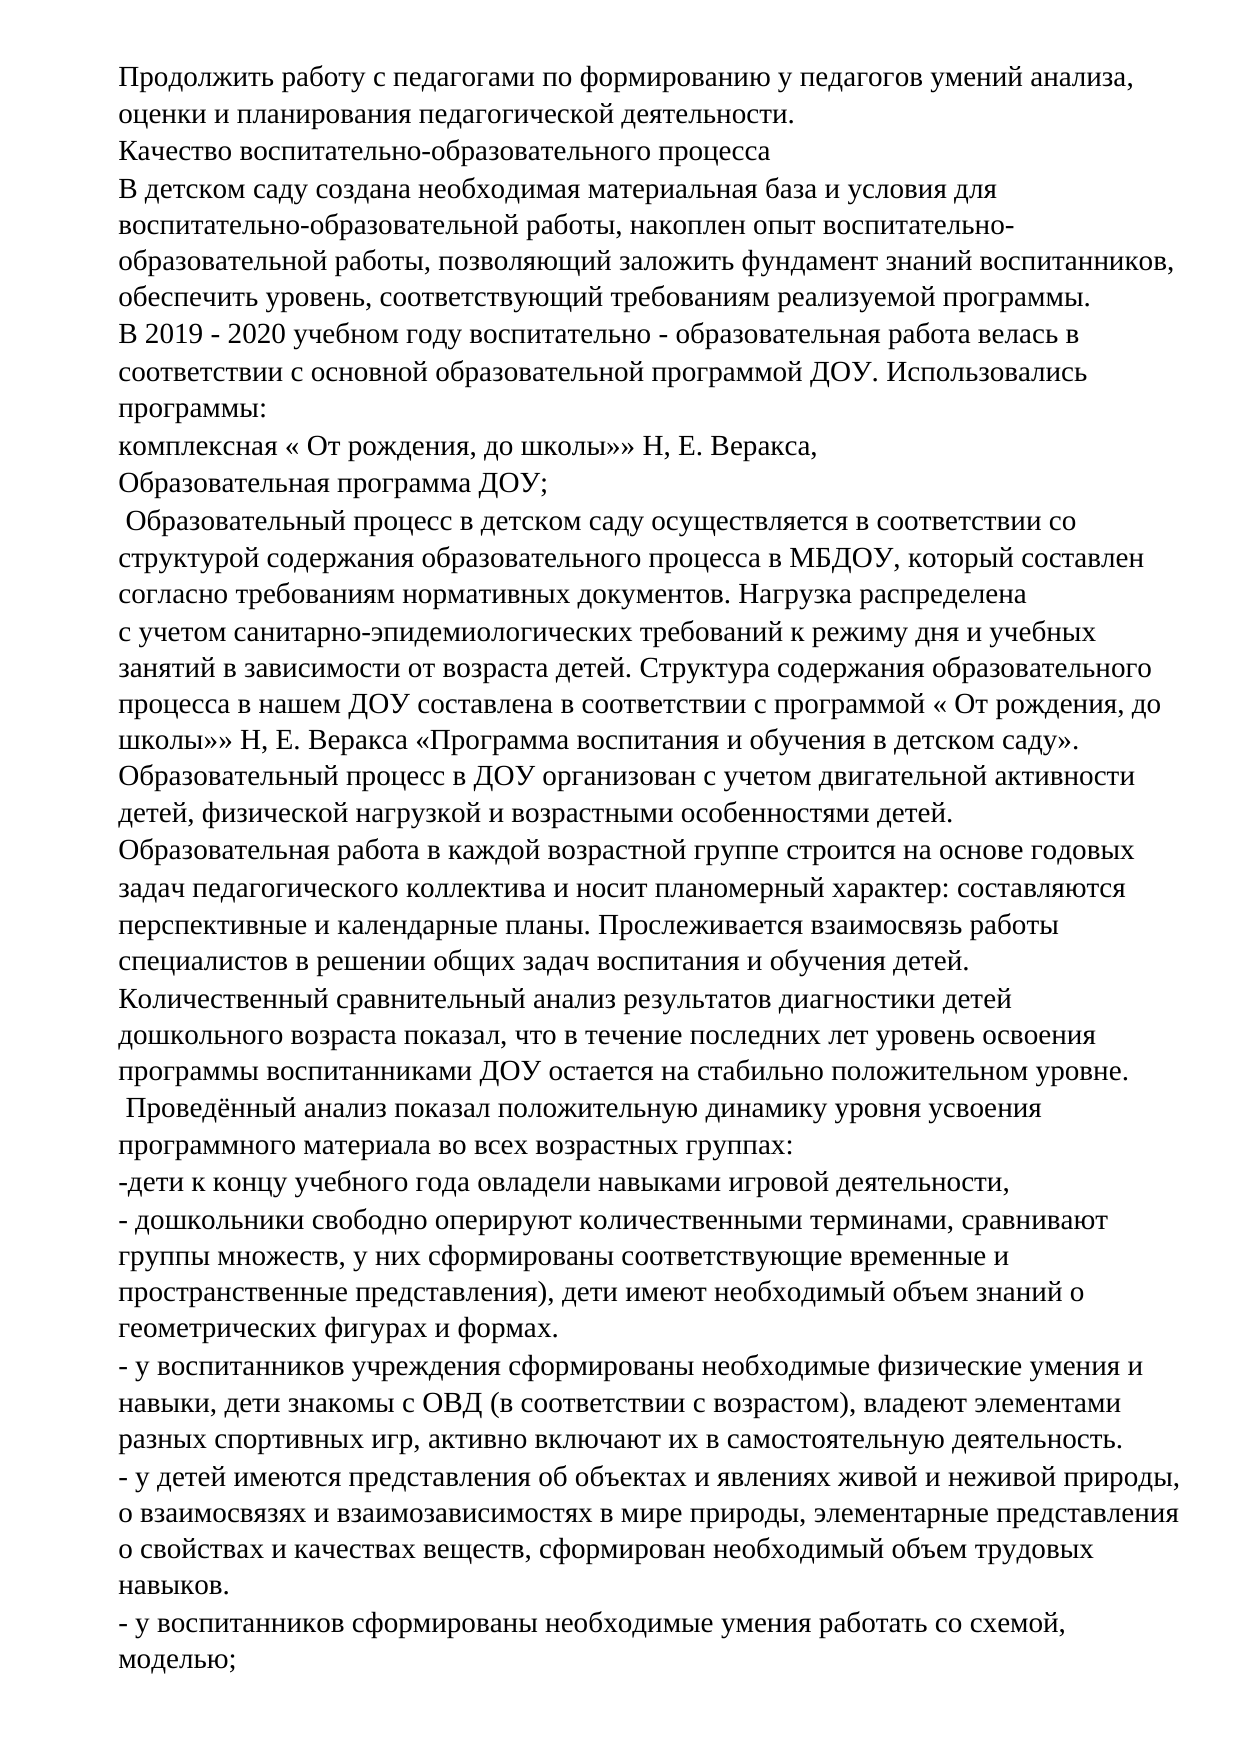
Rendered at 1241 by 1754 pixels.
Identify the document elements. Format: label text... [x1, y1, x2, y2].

text Проведённый анализ показал положительную динамику уровня усвоения программного материала во всех возрастных группах: [118, 1091, 1182, 1160]
text структурой содержания образовательного процесса в МБДОУ, который составлен согласно требованиям нормативных документов. Нагрузка распределена [118, 540, 1182, 610]
text В 2019 - 2020 учебном году воспитательно - образовательная работа велась в [118, 317, 1182, 350]
text Количественный сравнительный анализ результатов диагностики детей дошкольного возраста показал, что в течение последних лет уровень освоения программы воспитанниками ДОУ остается на стабильно положительном уровне. [118, 981, 1182, 1087]
text комплексная « От рождения, до школы»» Н, Е. Веракса, [118, 428, 1182, 461]
text задач педагогического коллектива и носит планомерный характер: составляются [118, 870, 1182, 903]
text перспективные и календарные планы. Прослеживается взаимосвязь работы специалистов в решении общих задач воспитания и обучения детей. [118, 907, 1182, 977]
text Качество воспитательно-образовательного процесса [118, 133, 1182, 167]
text Образовательная работа в каждой возрастной группе строится на основе годовых [118, 832, 1182, 866]
text Образовательный процесс в детском саду осуществляется в соответствии со [118, 503, 1182, 536]
text В детском саду создана необходимая материальная база и условия для воспитательно-образовательной работы, накоплен опыт воспитательно-образовательной работы, позволяющий заложить фундамент знаний воспитанников, обеспечить уровень, соответствующий требованиям реализуемой программы. [118, 171, 1182, 313]
text с учетом санитарно-эпидемиологических требований к режиму дня и учебных занятий в зависимости от возраста детей. Структура содержания образовательного процесса в нашем ДОУ составлена в соответствии с программой « От рождения, до школы»» Н, Е. Веракса «Программа воспитания и обучения в детском саду». Образовательный процесс в ДОУ организован с учетом двигательной активности детей, физической нагрузкой и возрастными особенностями детей. [118, 614, 1182, 828]
text Продолжить работу с педагогами по формированию у педагогов умений анализа, оценки и планирования педагогической деятельности. [118, 59, 1182, 129]
text Образовательная программа ДОУ; [118, 465, 1182, 499]
text - дошкольники свободно оперируют количественными терминами, сравнивают группы множеств, у них сформированы соответствующие временные и пространственные представления), дети имеют необходимый объем знаний о геометрических фигурах и формах. [118, 1202, 1182, 1344]
text навыки, дети знакомы с ОВД (в соответствии с возрастом), владеют элементами разных спортивных игр, активно включают их в самостоятельную деятельность. [118, 1385, 1182, 1455]
text - у воспитанников сформированы необходимые умения работать со схемой, моделью; [118, 1605, 1182, 1674]
text - у детей имеются представления об объектах и явлениях живой и неживой природы, о взаимосвязях и взаимозависимостях в мире природы, элементарные представления о свойствах и качествах веществ, сформирован необходимый объем трудовых навыков. [118, 1459, 1182, 1601]
text - у воспитанников учреждения сформированы необходимые физические умения и [118, 1348, 1182, 1381]
text -дети к концу учебного года овладели навыками игровой деятельности, [118, 1164, 1182, 1198]
text соответствии с основной образовательной программой ДОУ. Использовались программы: [118, 354, 1182, 424]
